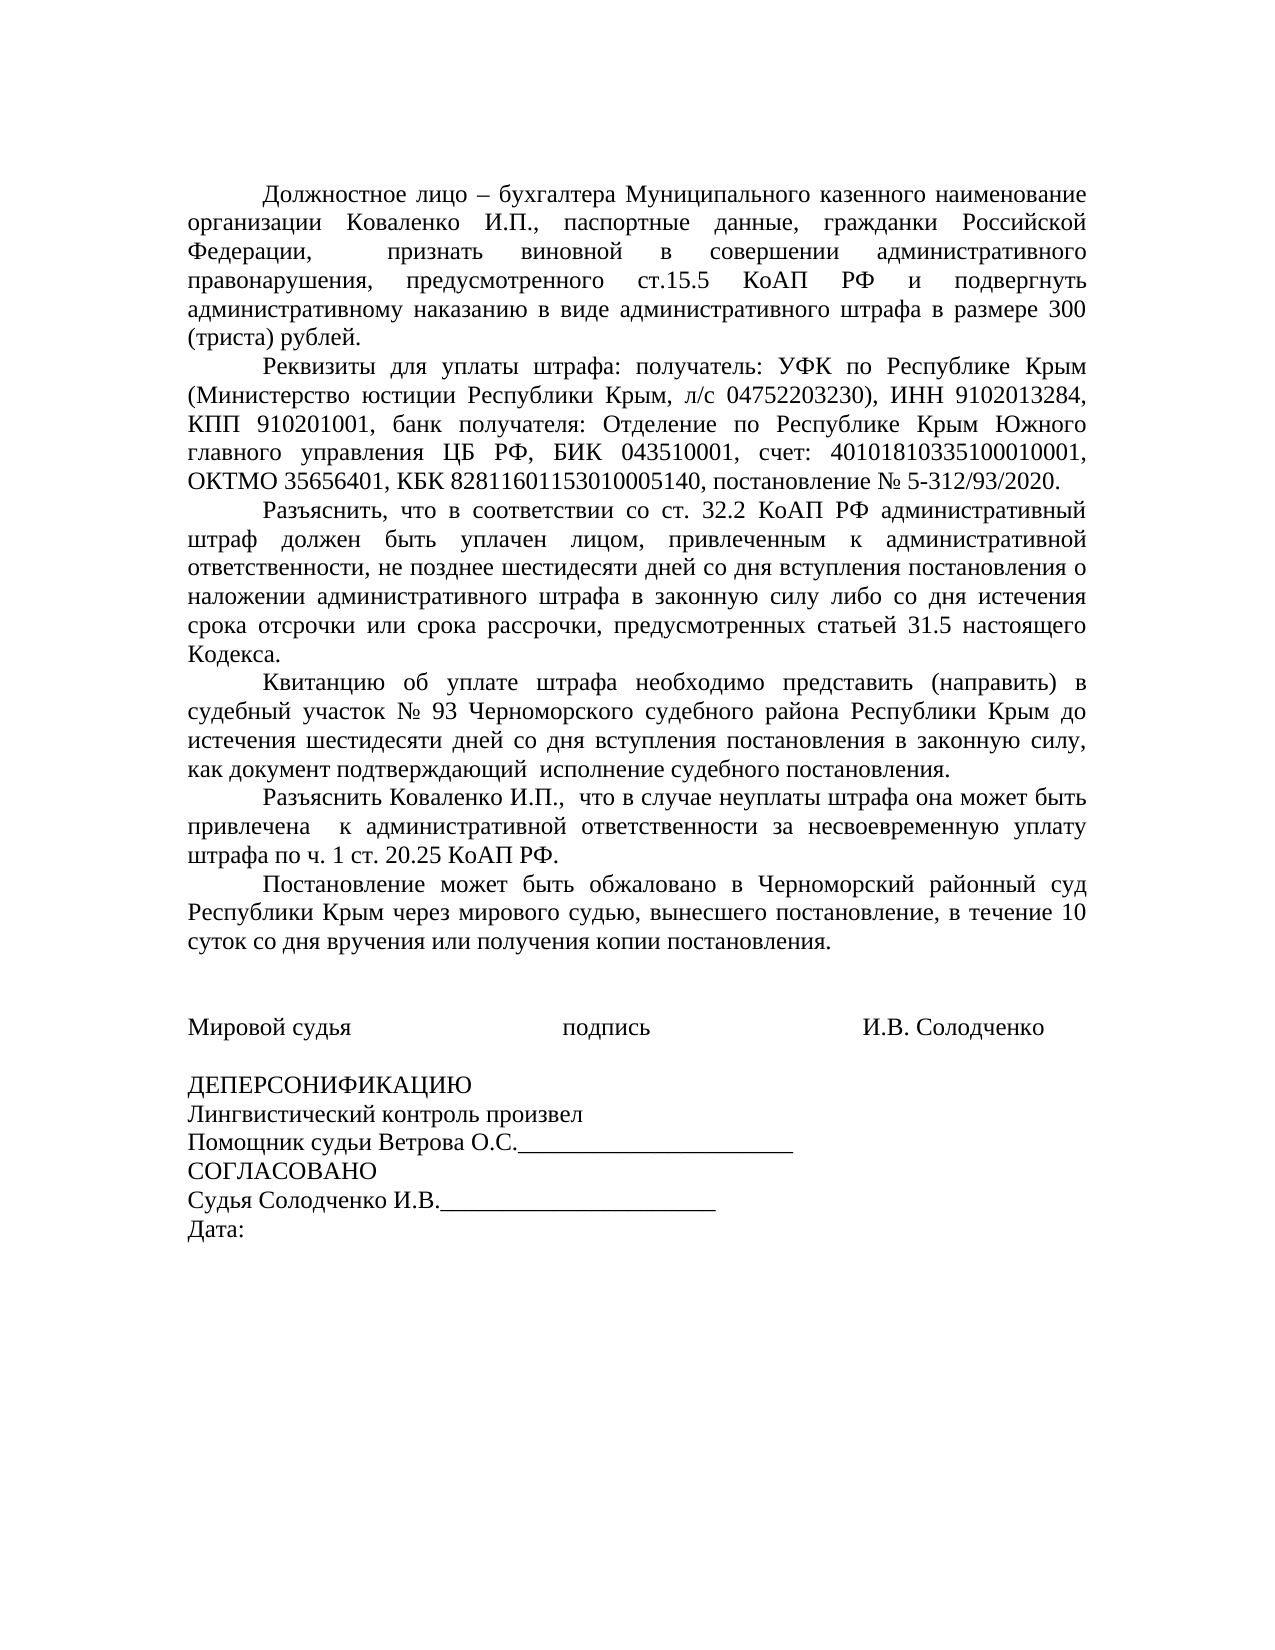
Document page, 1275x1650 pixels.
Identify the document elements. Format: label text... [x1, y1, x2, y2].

text Разъяснить Коваленко И.П., что в случае неуплаты штрафа она может быть привлечена к административной ответственности за несвоевременную уплату штрафа по ч. 1 ст. 20.25 КоАП РФ. [187, 782, 1087, 869]
text Судья Солодченко И.В.______________________ [187, 1185, 1087, 1214]
text Дата: [187, 1214, 1087, 1242]
text Помощник судьи Ветрова О.С.______________________ [187, 1127, 1087, 1156]
text Мировой судья подпись И.В. Солодченко [187, 1012, 1087, 1041]
text Лингвистический контроль произвел [187, 1099, 1087, 1127]
text Квитанцию об уплате штрафа необходимо представить (направить) в судебный участок № 93 Черноморского судебного района Республики Крым до истечения шестидесяти дней со дня вступления постановления в законную силу, как документ подтверждающий исполнение судебного постановления. [187, 667, 1087, 782]
text Разъяснить, что в соответствии со ст. 32.2 КоАП РФ административный штраф должен быть уплачен лицом, привлеченным к административной ответственности, не позднее шестидесяти дней со дня вступления постановления о наложении административного штрафа в законную силу либо со дня истечения срока отсрочки или срока рассрочки, предусмотренных статьей 31.5 настоящего Кодекса. [187, 495, 1087, 667]
text СОГЛАСОВАНО [187, 1156, 1087, 1185]
text Должностное лицо – бухгалтера Муниципального казенного наименование организации Коваленко И.П., паспортные данные, гражданки Российской Федерации, признать виновной в совершении административного правонарушения, предусмотренного ст.15.5 КоАП РФ и подвергнуть административному наказанию в виде административного штрафа в размере 300 (триста) рублей. [187, 179, 1087, 351]
text Реквизиты для уплаты штрафа: получатель: УФК по Республике Крым (Министерство юстиции Республики Крым, л/с 04752203230), ИНН 9102013284, КПП 910201001, банк получателя: Отделение по Республике Крым Южного главного управления ЦБ РФ, БИК 043510001, счет: 40101810335100010001, ОКТМО 35656401, КБК 82811601153010005140, постановление № 5-312/93/2020. [187, 351, 1087, 495]
text ДЕПЕРСОНИФИКАЦИЮ [187, 1070, 1087, 1099]
text Постановление может быть обжаловано в Черноморский районный суд Республики Крым через мирового судью, вынесшего постановление, в течение 10 суток со дня вручения или получения копии постановления. [187, 869, 1087, 955]
